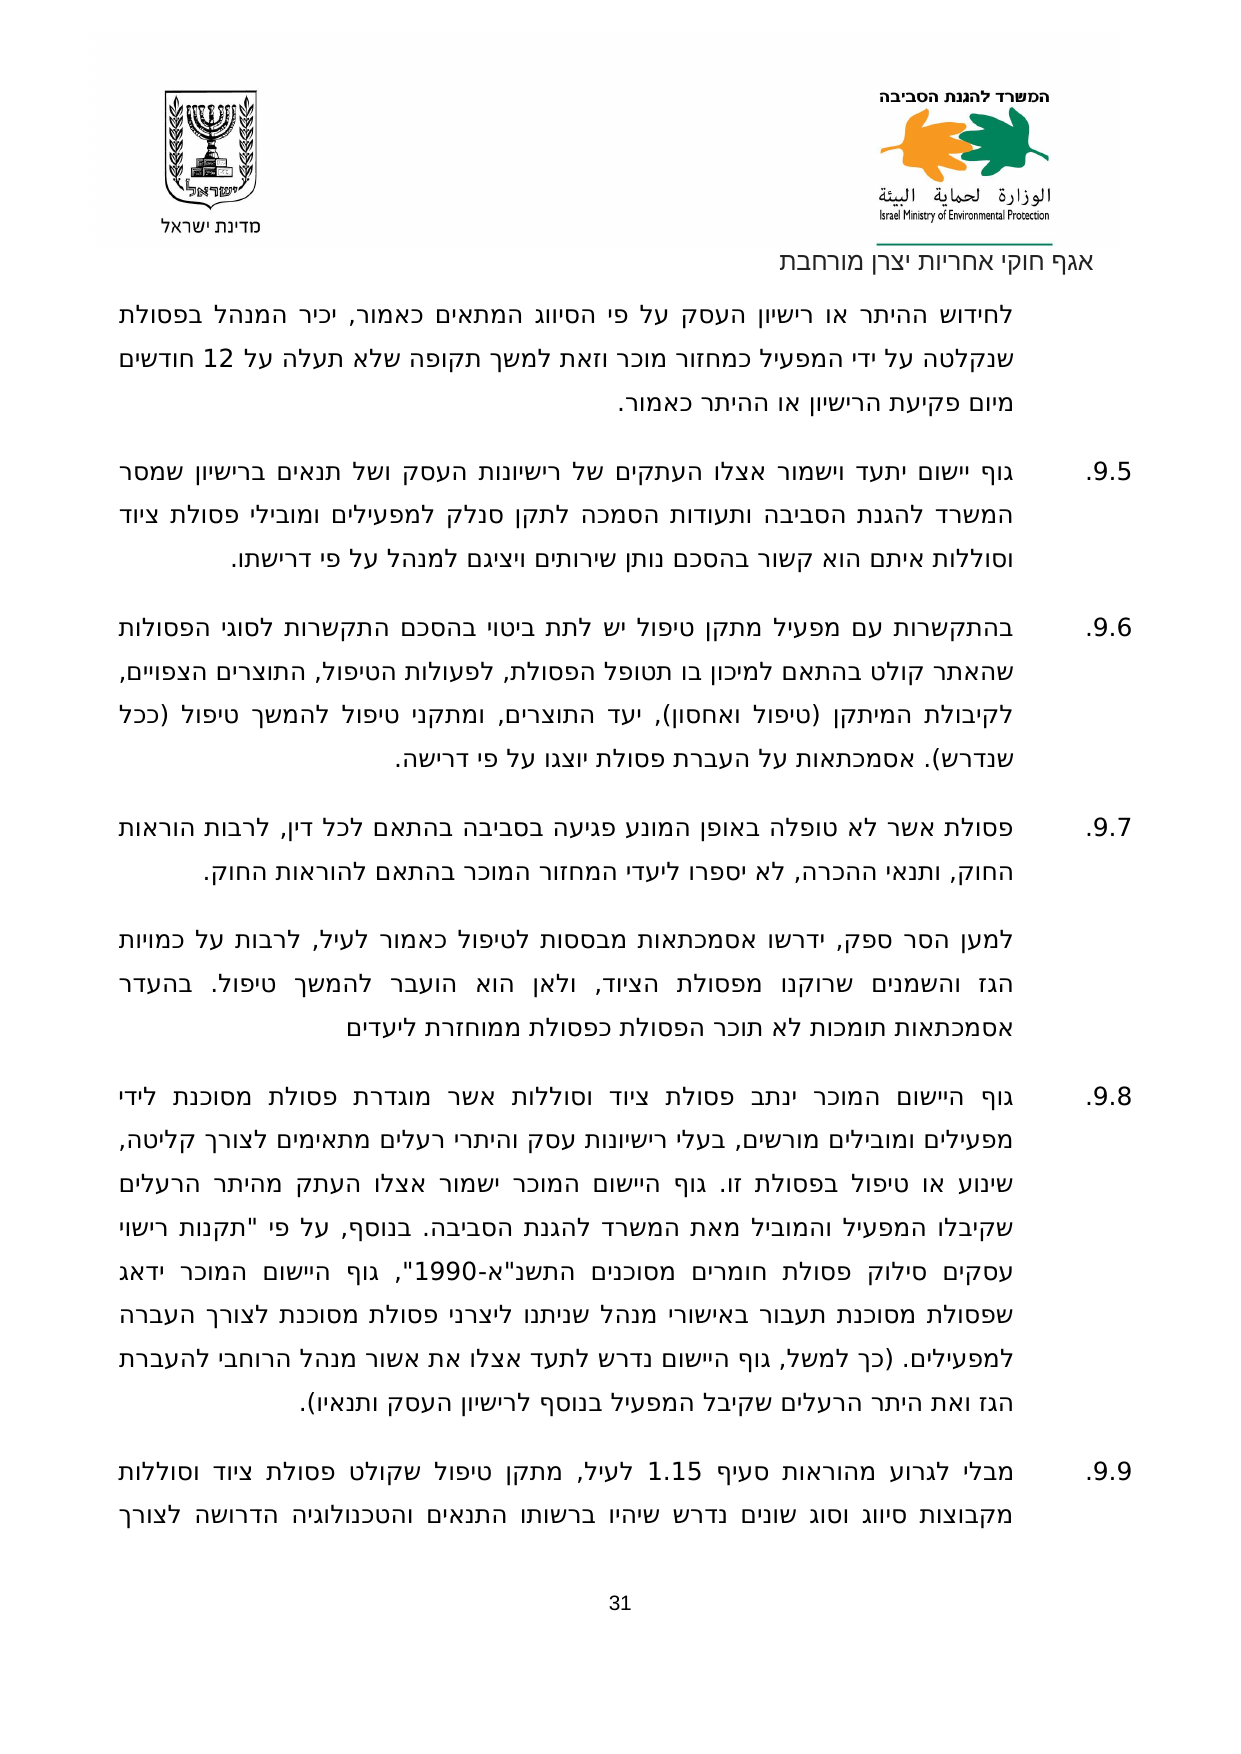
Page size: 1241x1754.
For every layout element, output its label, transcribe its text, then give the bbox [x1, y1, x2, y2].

subtitle גוף היישום המוכר ינתב פסולת ציוד וסוללות אשר מוגדרת פסולת מסוכנת לידי מפעילים ומובילים מורשים, בעלי רישיונות עסק והיתרי רעלים מתאימים לצורך קליטה, שינוע או טיפול בפסולת זו. גוף היישום המוכר ישמור אצלו העתק מהיתר הרעלים שקיבלו המפעיל והמוביל מאת המשרד להגנת הסביבה. בנוסף, על פי "תקנות רישוי עסקים סילוק פסולת חומרים מסוכנים התשנ"א-1990", גוף היישום המוכר ידאג שפסולת מסוכנת תעבור באישורי מנהל שניתנו ליצרני פסולת מסוכנת לצורך העברה למפעילים. (כך למשל, גוף היישום נדרש לתעד אצלו את אשור מנהל הרוחבי להעברת הגז ואת היתר הרעלים שקיבל המפעיל בנוסף לרישיון העסק ותנאיו). [118, 1082, 1085, 1417]
subtitle למען הסר ספק, ידרשו אסמכתאות מבססות לטיפול כאמור לעיל, לרבות על כמויות הגז והשמנים שרוקנו מפסולת הציוד, ולאן הוא הועבר להמשך טיפול. בהעדר אסמכתאות תומכות לא תוכר הפסולת כפסולת ממוחזרת ליעדים [118, 925, 1014, 1042]
subtitle פסולת אשר לא טופלה באופן המונע פגיעה בסביבה בהתאם לכל דין, לרבות הוראות החוק, ותנאי ההכרה, לא יספרו ליעדי המחזור המוכר בהתאם להוראות החוק. [118, 813, 1085, 886]
subtitle גוף יישום יתעד וישמור אצלו העתקים של רישיונות העסק ושל תנאים ברישיון שמסר המשרד להגנת הסביבה ותעודות הסמכה לתקן סנלק למפעילים ומובילי פסולת ציוד וסוללות איתם הוא קשור בהסכם נותן שירותים ויציגם למנהל על פי דרישתו. [118, 457, 1085, 573]
subtitle בהתקשרות עם מפעיל מתקן טיפול יש לתת ביטוי בהסכם התקשרות לסוגי הפסולות שהאתר קולט בהתאם למיכון בו תטופל הפסולת, לפעולות הטיפול, התוצרים הצפויים, לקיבולת המיתקן (טיפול ואחסון), יעד התוצרים, ומתקני טיפול להמשך טיפול (ככל שנדרש). אסמכתאות על העברת פסולת יוצגו על פי דרישה. [118, 613, 1085, 773]
picture [90, 29, 1122, 247]
